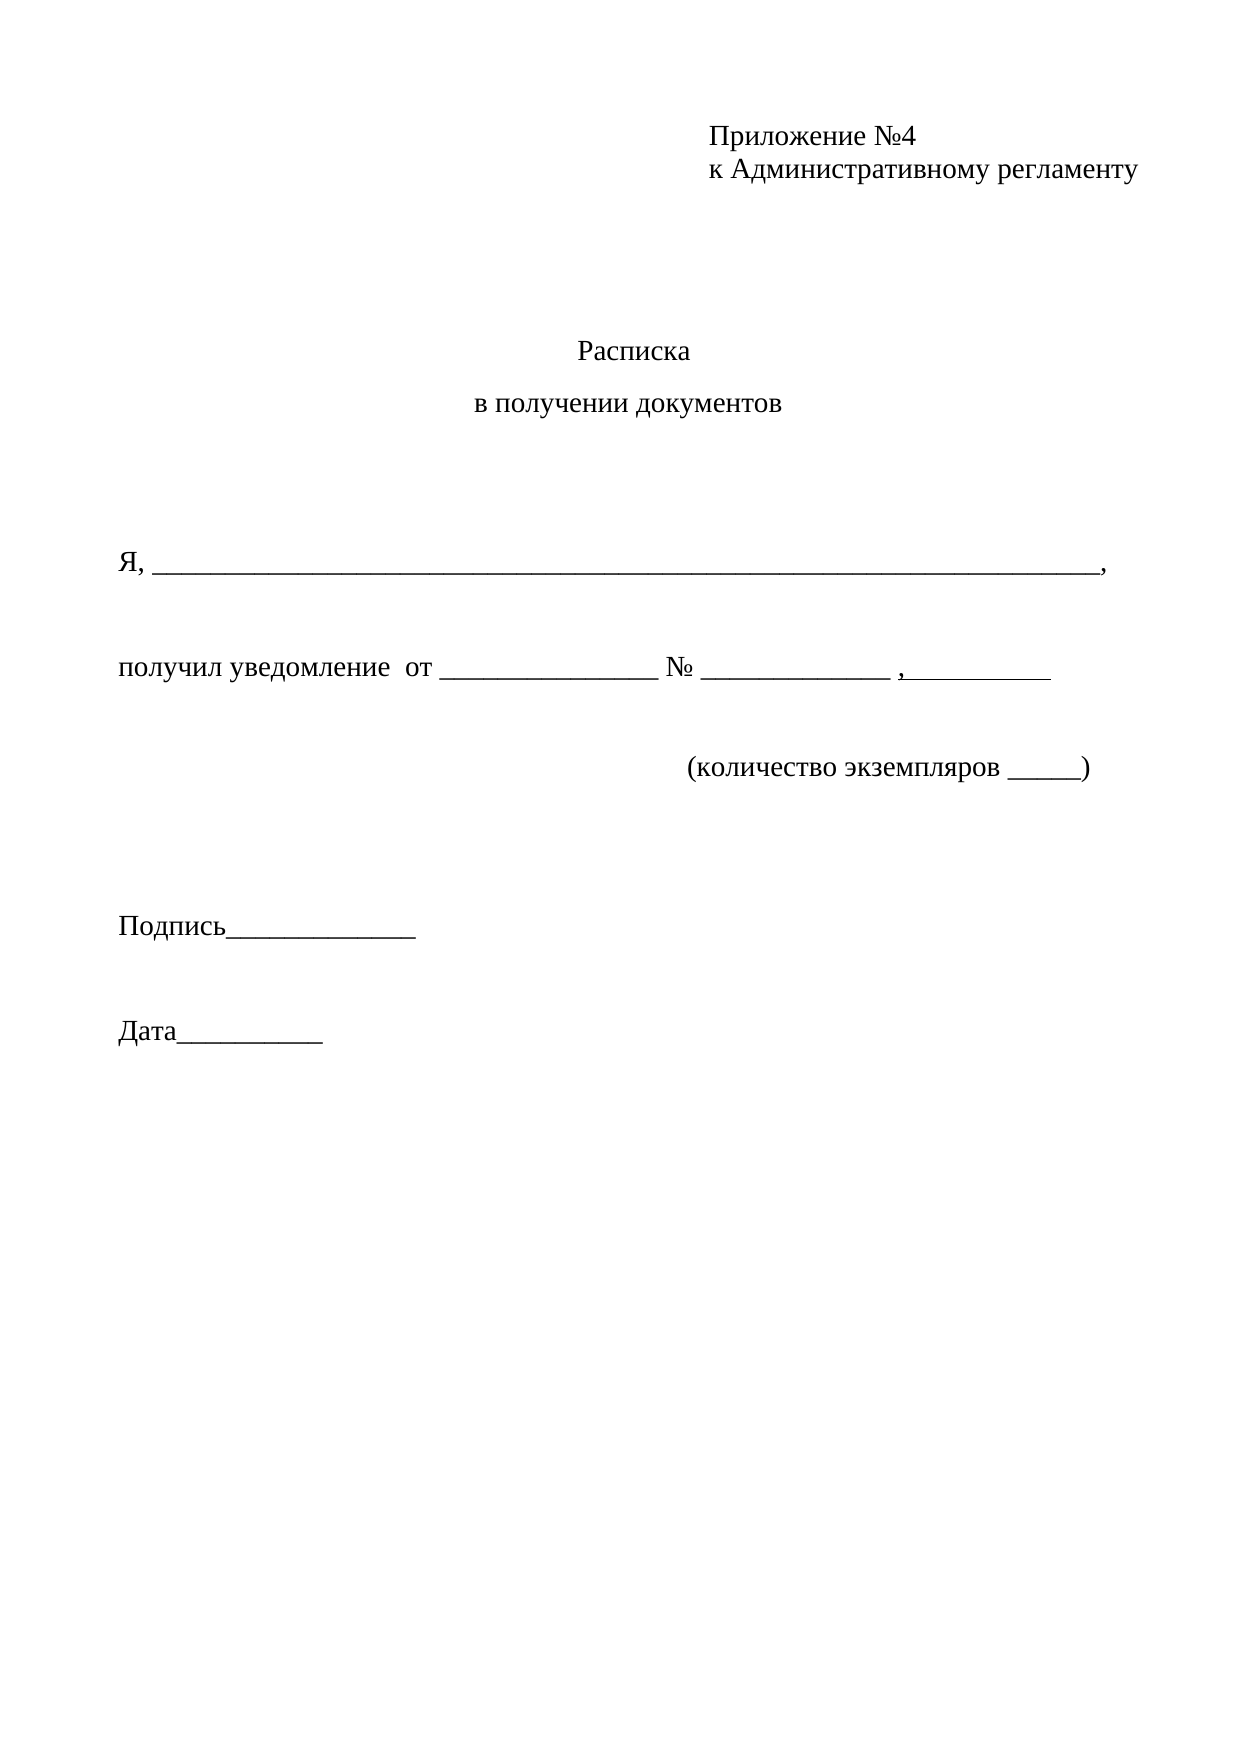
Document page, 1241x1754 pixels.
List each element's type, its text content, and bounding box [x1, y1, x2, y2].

text Расписка [118, 333, 1131, 366]
text (количество экземпляров _____) [118, 749, 1131, 783]
text в получении документов [118, 386, 1131, 419]
text Приложение №4 [118, 118, 1152, 152]
text Я, _________________________________________________________________, [118, 544, 1131, 577]
text Подпись_____________ [118, 908, 1131, 941]
text Дата__________ [118, 1013, 1131, 1047]
text получил уведомление от _______________ № _____________ , [118, 649, 1131, 683]
text к Административному регламенту [118, 152, 1152, 185]
